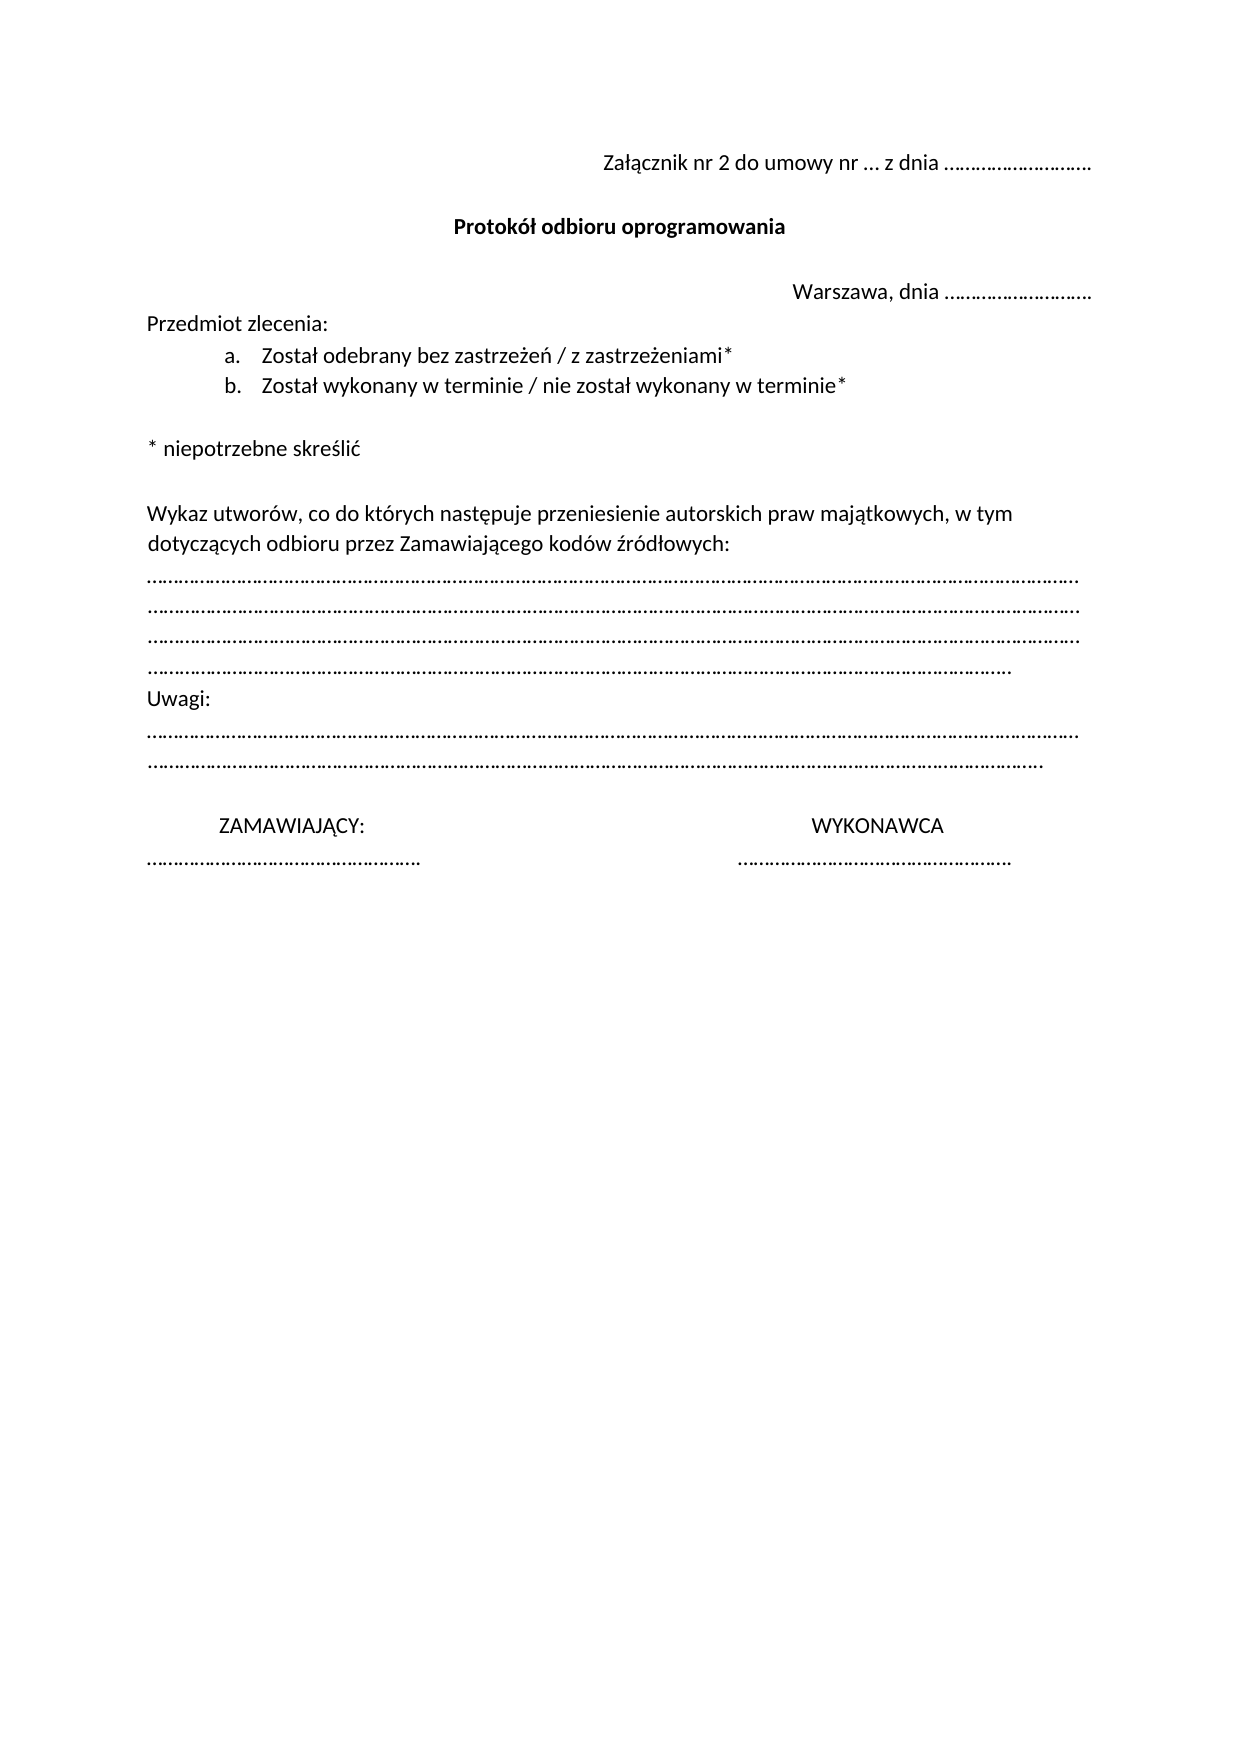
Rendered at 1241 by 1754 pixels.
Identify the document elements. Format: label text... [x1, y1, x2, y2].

text ……………………………………………. ……………………………………………. [147, 843, 1093, 871]
text ………………………………………………………………………………………………………………………………………………………………………………………………………………………………………………………………………………………………………………….. [147, 716, 1093, 774]
list Został odebrany bez zastrzeżeń / z zastrzeżeniami* [224, 341, 1093, 369]
text Załącznik nr 2 do umowy nr … z dnia ………………………. [147, 148, 1093, 176]
list Został wykonany w terminie / nie został wykonany w terminie* [224, 372, 1093, 399]
text Protokół odbioru oprogramowania [147, 212, 1093, 240]
text Wykaz utworów, co do których następuje przeniesienie autorskich praw majątkowych, w tym dotyczących odbioru przez Zamawiającego kodów źródłowych: [147, 499, 1093, 557]
text Przedmiot zlecenia: [147, 309, 1093, 337]
text ……………………………………………………………………………………………………………………………………………………………………………………………………………………………………………………………………………………………………………………………………………………………………………………………………………………………………………………………………………………………………………………………………………………………………………………………………………………………………….. [147, 561, 1093, 680]
text Uwagi: [147, 684, 1093, 712]
text Warszawa, dnia ………………………. [148, 277, 1093, 305]
text * niepotrzebne skreślić [147, 434, 1093, 462]
text ZAMAWIAJĄCY: WYKONAWCA [148, 811, 1093, 839]
